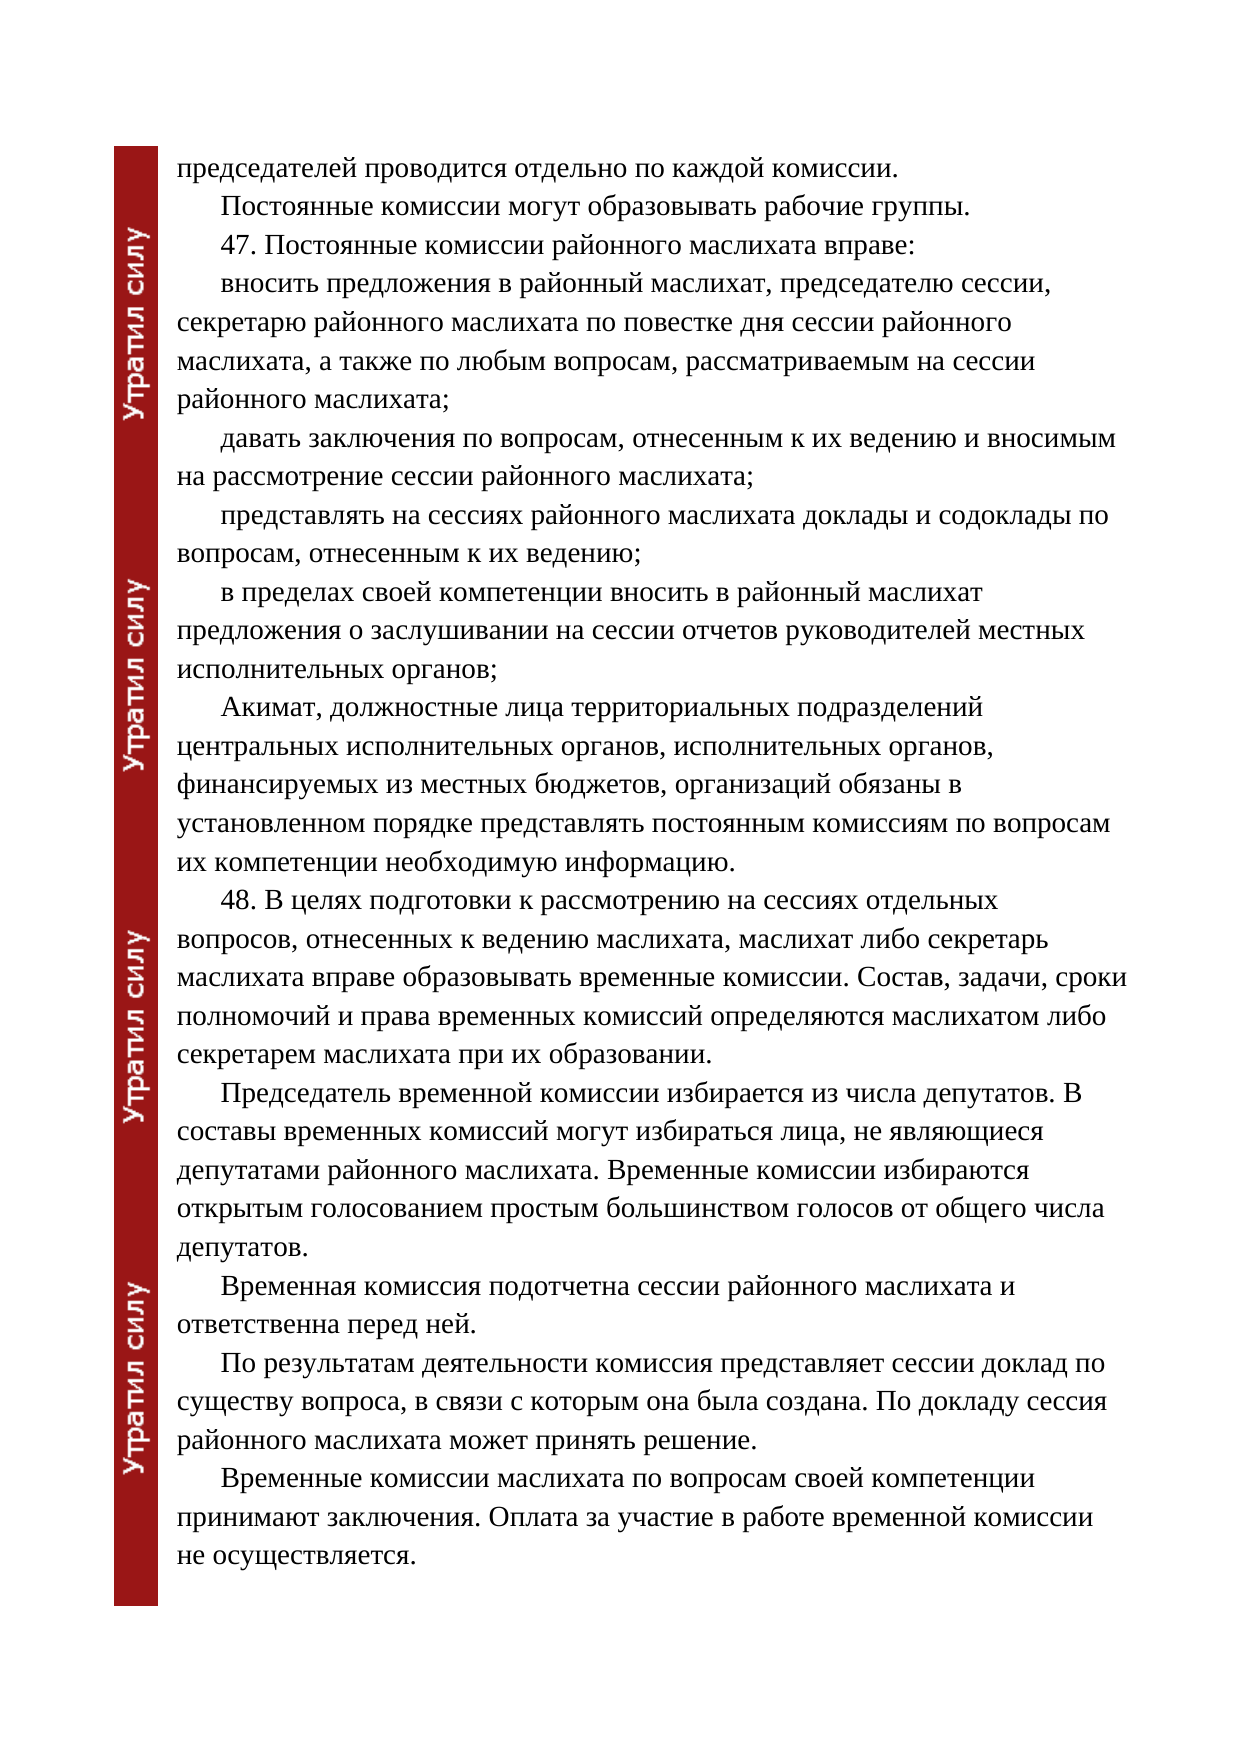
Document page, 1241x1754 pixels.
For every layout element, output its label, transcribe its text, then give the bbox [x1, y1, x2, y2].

picture [114, 146, 158, 150]
picture [114, 1571, 158, 1606]
